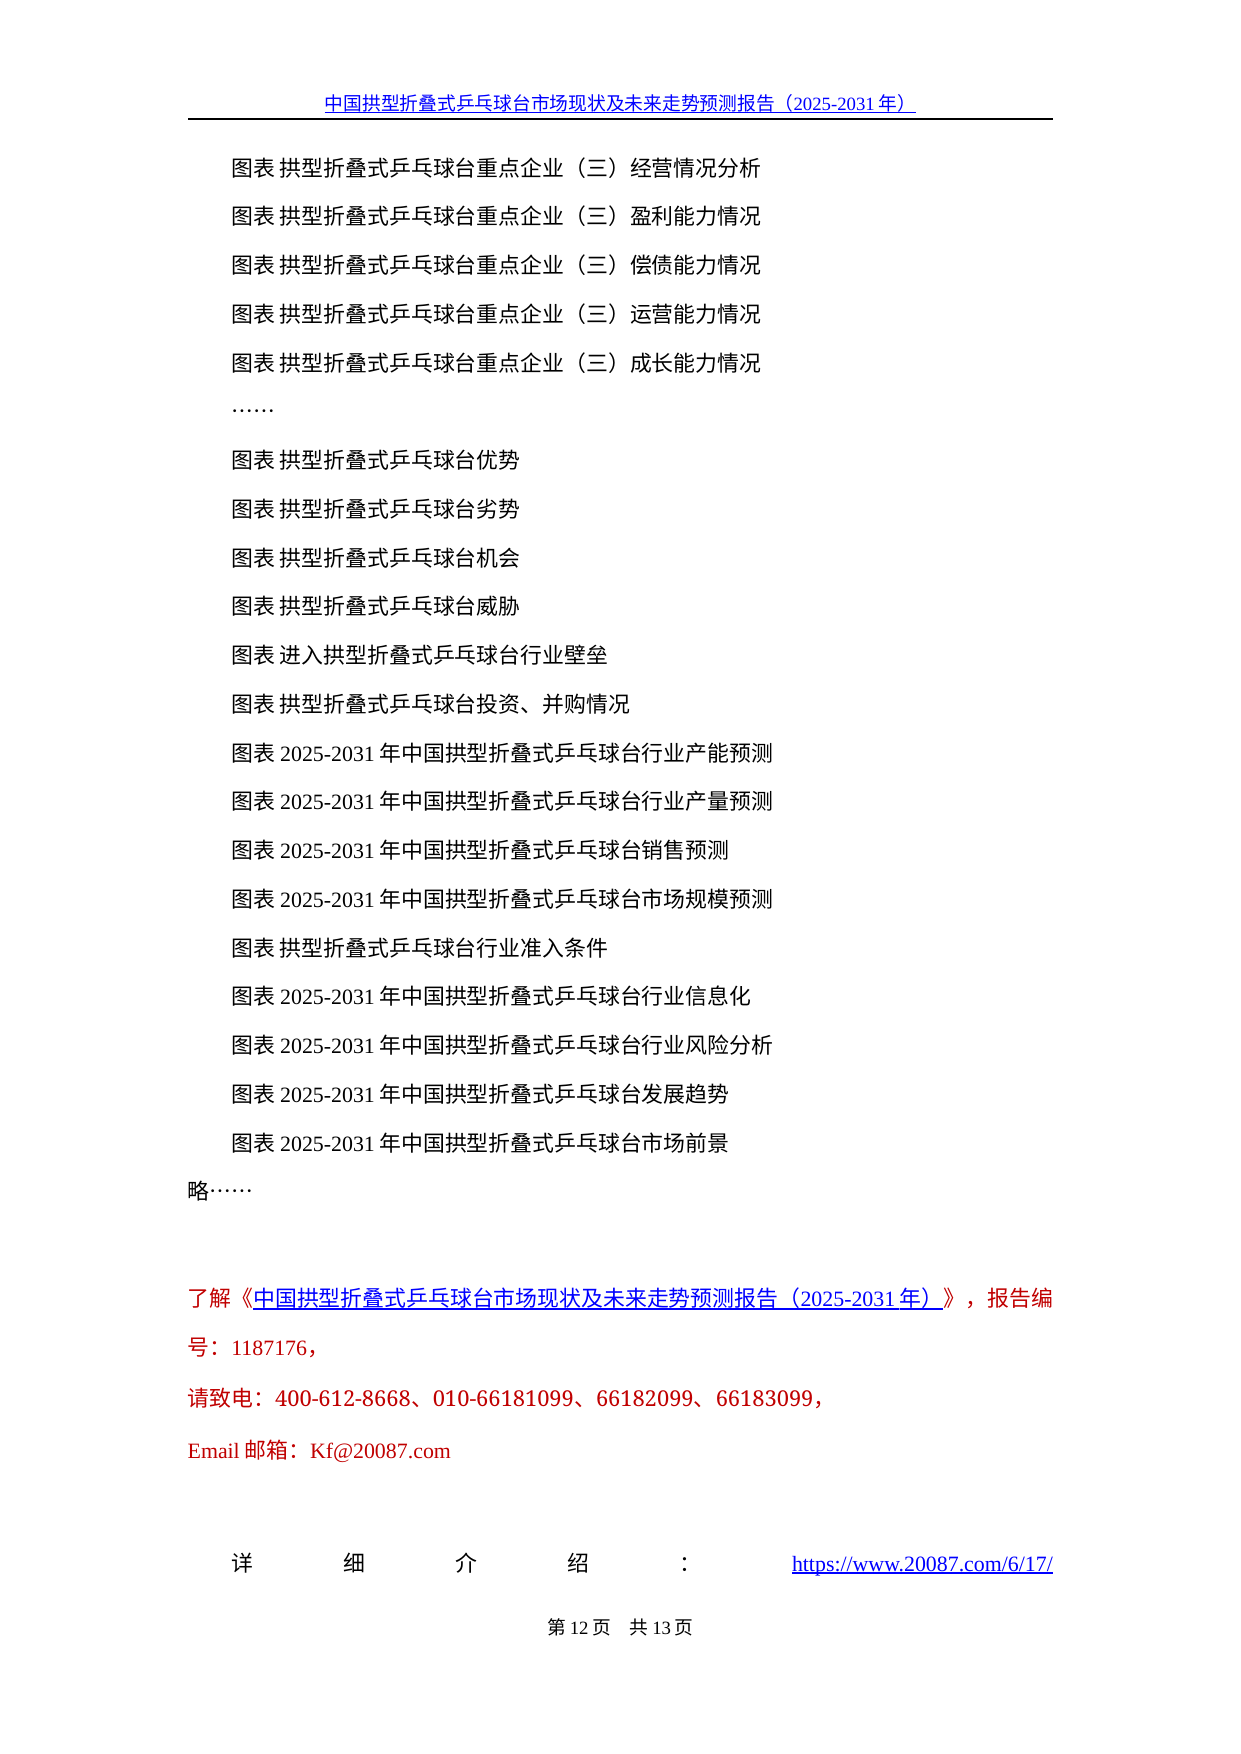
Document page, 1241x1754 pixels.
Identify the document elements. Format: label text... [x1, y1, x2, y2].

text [187, 1545, 1053, 1578]
text 了解《中国拱型折叠式乒乓球台市场现状及未来走势预测报告（2025-2031年）》，报告编号：1187176， [187, 1280, 1053, 1362]
text 请致电：400-612-8668、010-66181099、66182099、66183099， [187, 1381, 1053, 1413]
text Email邮箱：Kf@20087.com [187, 1432, 1053, 1465]
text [187, 150, 1053, 1206]
